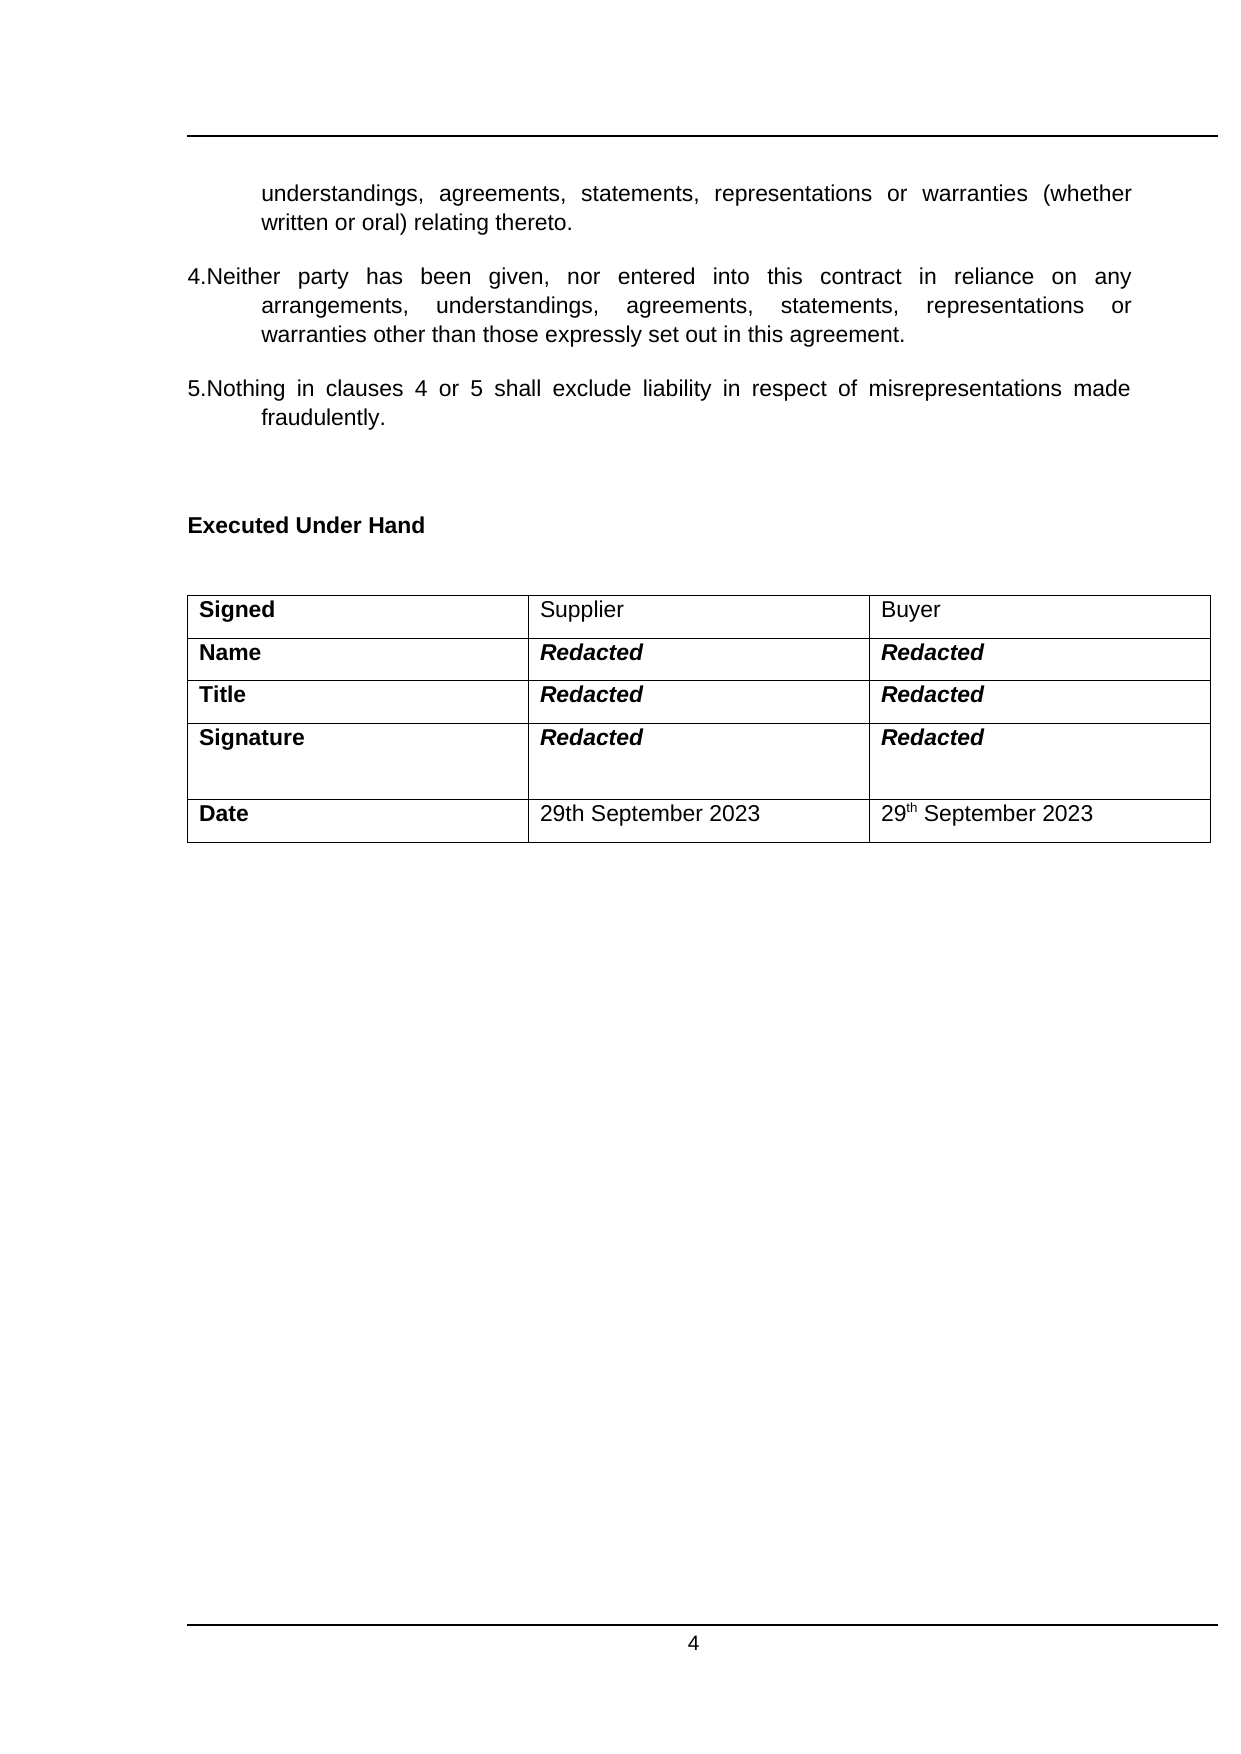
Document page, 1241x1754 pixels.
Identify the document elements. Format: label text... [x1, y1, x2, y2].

list Neither party has been given, nor entered into this contract in reliance on any arrangements, understandings, agreements, statements, representations or warranties other than those expressly set out in this agreement. [187, 263, 1132, 348]
table_cell 29th September 2023 [529, 800, 869, 842]
table_cell 29th September 2023 [870, 800, 1210, 842]
table_cell Redacted [870, 681, 1210, 722]
table_cell Redacted [529, 724, 869, 799]
table_cell Signature [188, 724, 528, 799]
table_header Supplier [529, 596, 869, 637]
table_cell Title [188, 681, 528, 722]
table_cell Redacted [529, 639, 869, 680]
text Executed Under Hand [187, 512, 1132, 538]
list Nothing in clauses 4 or 5 shall exclude liability in respect of misrepresentations made fraudulently. [187, 375, 1132, 431]
table_cell Redacted [529, 681, 869, 722]
table_cell Date [188, 800, 528, 842]
table_header Signed [188, 596, 528, 637]
table_header Buyer [870, 596, 1210, 637]
table_cell Redacted [870, 724, 1210, 799]
table_cell Redacted [870, 639, 1210, 680]
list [187, 180, 1132, 236]
table_cell Name [188, 639, 528, 680]
